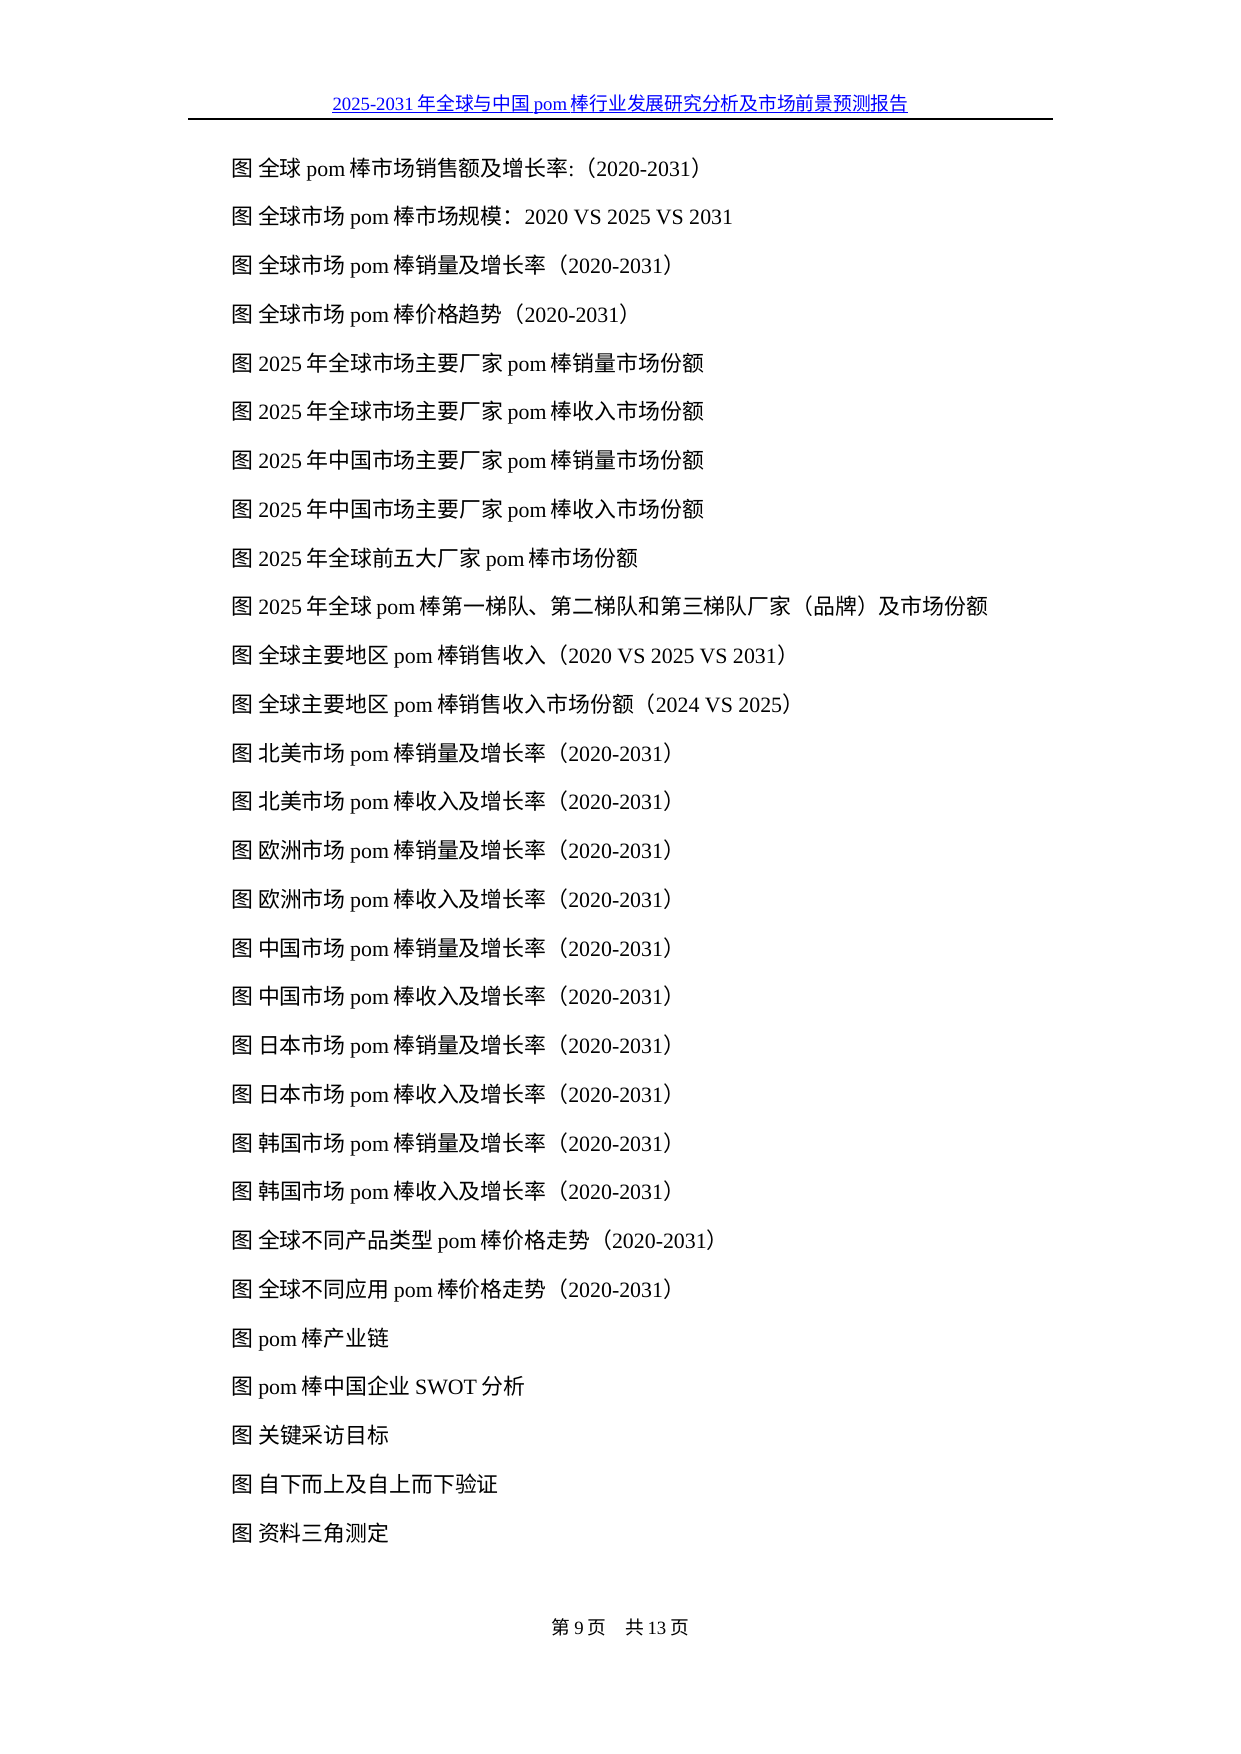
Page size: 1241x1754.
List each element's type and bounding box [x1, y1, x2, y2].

text [187, 150, 1053, 1548]
